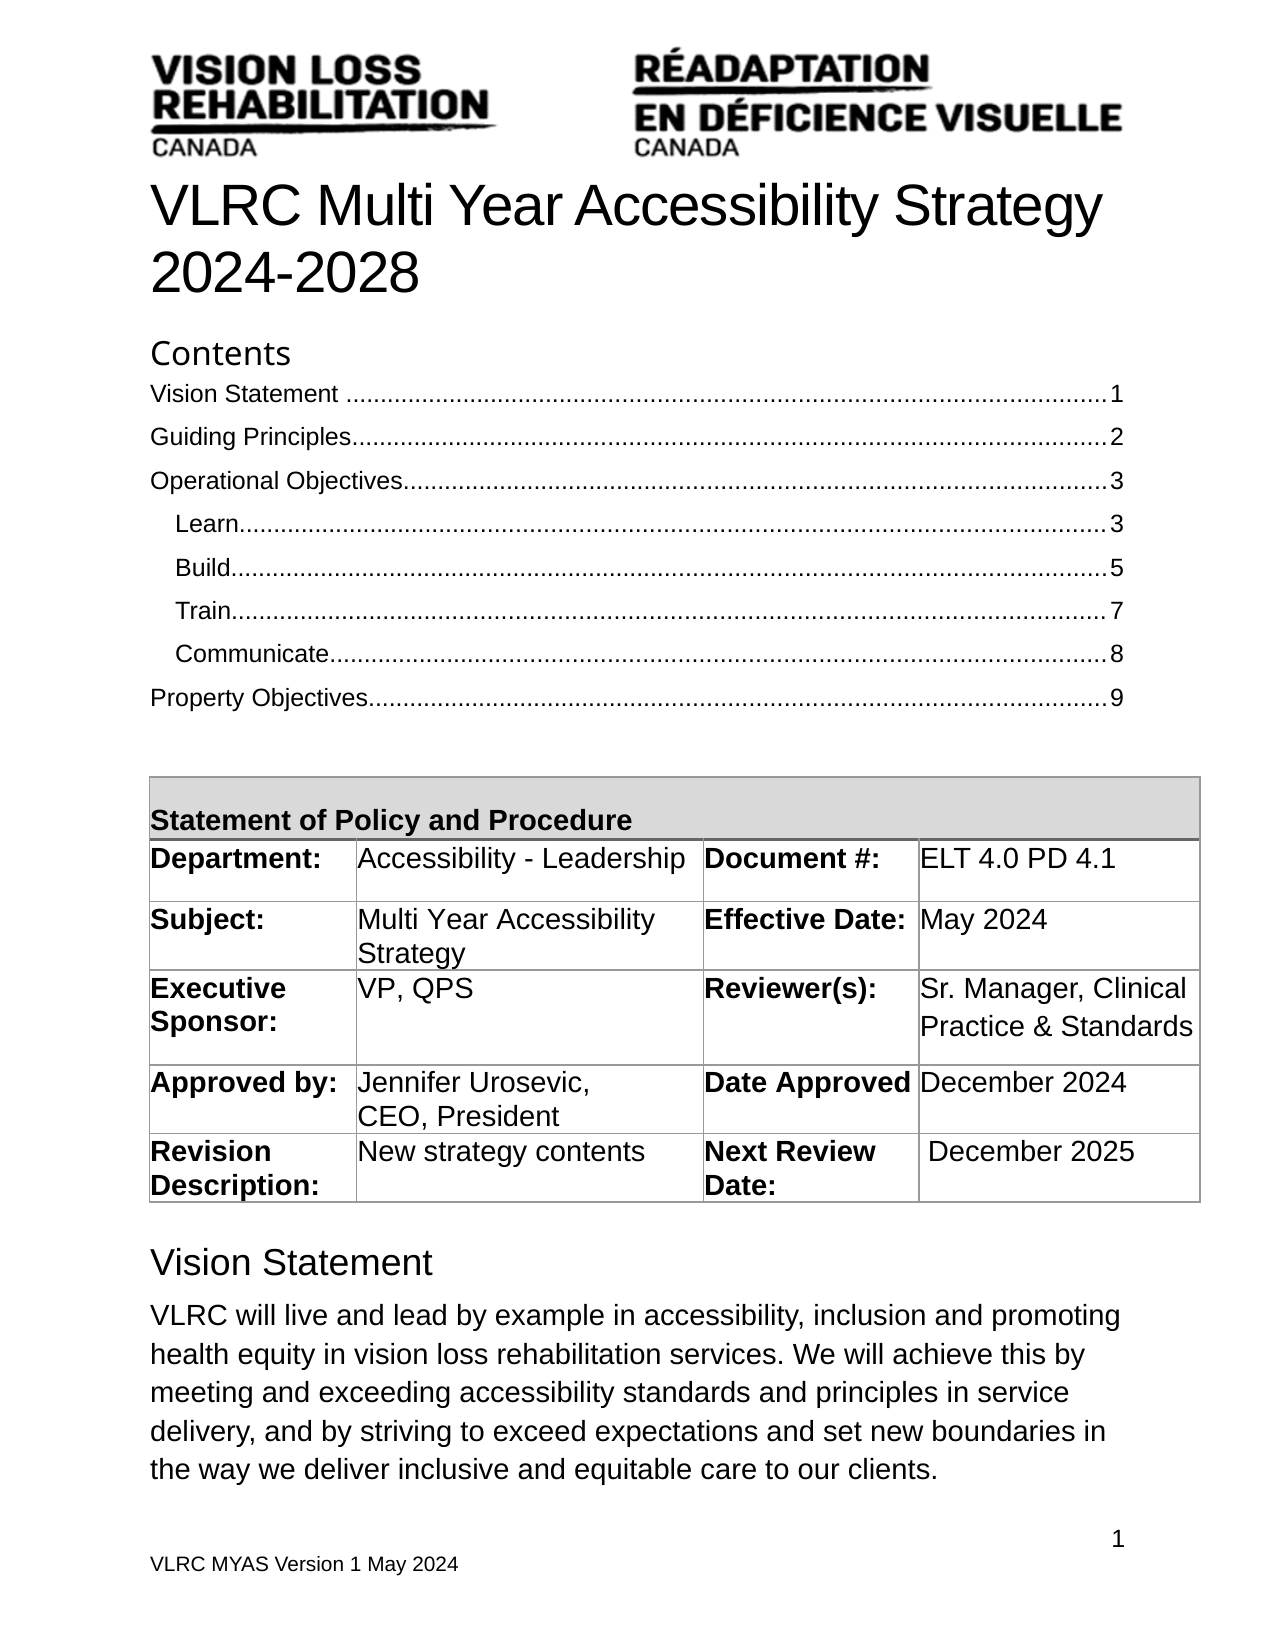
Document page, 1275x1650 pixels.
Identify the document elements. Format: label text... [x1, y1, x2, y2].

table_cell Approved by: [150, 1066, 356, 1133]
table_cell Date Approved [704, 1066, 918, 1133]
table_cell Document #: [704, 841, 918, 901]
table_header Statement of Policy and Procedure [150, 778, 1199, 838]
table_cell Accessibility - Leadership [357, 841, 703, 901]
table_cell Subject: [150, 902, 356, 969]
table_cell VP, QPS [357, 971, 703, 1064]
table_cell December 2024 [920, 1066, 1199, 1133]
table_cell Reviewer(s): [704, 971, 918, 1064]
table_cell Revision Description: [150, 1134, 356, 1201]
table_cell May 2024 [920, 902, 1199, 969]
table_cell Department: [150, 841, 356, 901]
table_cell Jennifer Urosevic, CEO, President [357, 1066, 703, 1133]
table_cell December 2025 [920, 1134, 1199, 1201]
picture [125, 45, 1130, 171]
table_cell Sr. Manager, Clinical Practice & Standards [920, 971, 1199, 1064]
table_cell Executive Sponsor: [150, 971, 356, 1064]
table_cell Multi Year Accessibility Strategy [357, 902, 703, 969]
table_cell New strategy contents [357, 1134, 703, 1201]
subtitle Vision Statement [150, 1240, 1125, 1283]
table_cell Next Review Date: [704, 1134, 918, 1201]
table_cell Effective Date: [704, 902, 918, 969]
title VLRC Multi Year Accessibility Strategy 2024-2028 [150, 150, 1125, 305]
table_cell ELT 4.0 PD 4.1 [920, 841, 1199, 901]
text VLRC will live and lead by example in accessibility, inclusion and promoting health equity in vision loss rehabilitation services. We will achieve this by meeting and exceeding accessibility standards and principles in service delivery, and by striving to exceed expectations and set new boundaries in the way we deliver inclusive and equitable care to our clients. [150, 1298, 1125, 1486]
